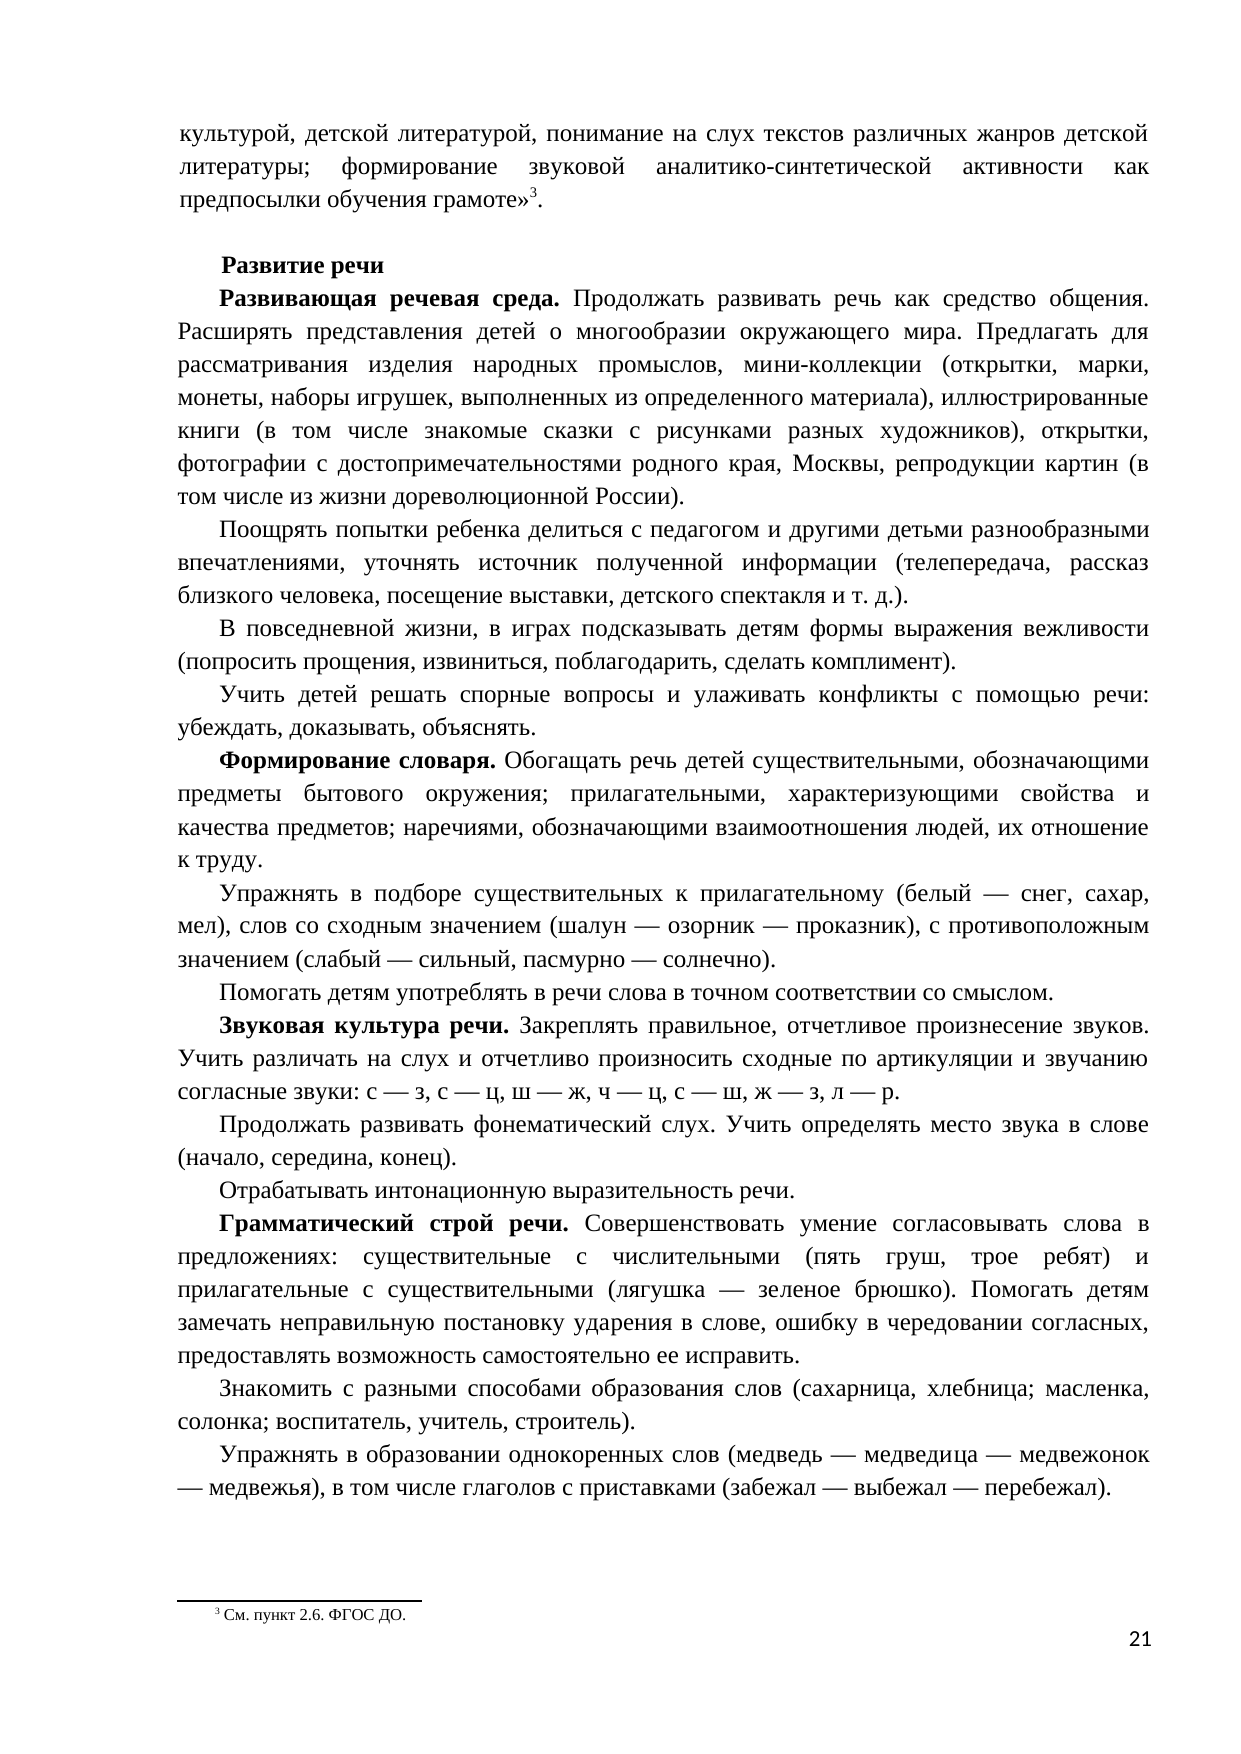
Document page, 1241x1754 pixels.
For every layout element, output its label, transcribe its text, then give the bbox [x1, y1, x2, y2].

text Поощрять попытки ребенка делиться с педагогом и другими детьми разнообразными впечатлениями, уточнять источник полученной информации (телепередача, рассказ близкого человека, посещение выставки, детского спектакля и т. д.). [177, 514, 1149, 609]
text Развивающая речевая среда. Продолжать развивать речь как средство общения. Расширять представления детей о многообразии окружающего мира. Предлагать для рассматривания изделия народных промыслов, мини-коллекции (открытки, марки, монеты, наборы игрушек, выполненных из определенного материала), иллюстрированные книги (в том числе знакомые сказки с рисунками разных художников), открытки, фотографии с достопримечательностями родного края, Москвы, репродукции картин (в том числе из жизни дореволюционной России). [177, 283, 1149, 510]
text Развитие речи [179, 250, 1149, 279]
text Звуковая культура речи. Закреплять правильное, отчетливое произнесение звуков. Учить различать на слух и отчетливо произносить сходные по артикуляции и звучанию согласные звуки: с — з, с — ц, ш — ж, ч — ц, с — ш, ж — з, л — р. [177, 1010, 1149, 1104]
text Упражнять в образовании однокоренных слов (медведь — медведица — медвежонок — медвежья), в том числе глаголов с приставками (забежал — выбежал — перебежал). [177, 1439, 1149, 1501]
text Формирование словаря. Обогащать речь детей существительными, обозначающими предметы бытового окружения; прилагательными, характеризующими свойства и качества предметов; наречиями, обозначающими взаимоотношения людей, их отношение к труду. [177, 746, 1149, 873]
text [179, 180, 1149, 213]
text Грамматический строй речи. Совершенствовать умение согласовывать слова в предложениях: существительные с числительными (пять груш, трое ребят) и прилагательные с существительными (лягушка — зеленое брюшко). Помогать детям замечать неправильную постановку ударения в слове, ошибку в чередовании согласных, предоставлять возможность самостоятельно ее исправить. [177, 1208, 1149, 1369]
text Упражнять в подборе существительных к прилагательному (белый — снег, сахар, мел), слов со сходным значением (шалун — озорник — проказник), с противоположным значением (слабый — сильный, пасмурно — солнечно). [177, 878, 1149, 972]
text Учить детей решать спорные вопросы и улаживать конфликты с помощью речи: убеждать, доказывать, объяснять. [177, 679, 1149, 741]
text В повседневной жизни, в играх подсказывать детям формы выражения вежливости (попросить прощения, извиниться, поблагодарить, сделать комплимент). [177, 613, 1149, 675]
text Помогать детям употреблять в речи слова в точном соответствии со смыслом. [177, 977, 1149, 1005]
text Продолжать развивать фонематический слух. Учить определять место звука в слове (начало, середина, конец). [177, 1109, 1149, 1171]
text Знакомить с разными способами образования слов (сахарница, хлебница; масленка, солонка; воспитатель, учитель, строитель). [177, 1373, 1149, 1435]
text Отрабатывать интонационную выразительность речи. [177, 1175, 1152, 1203]
